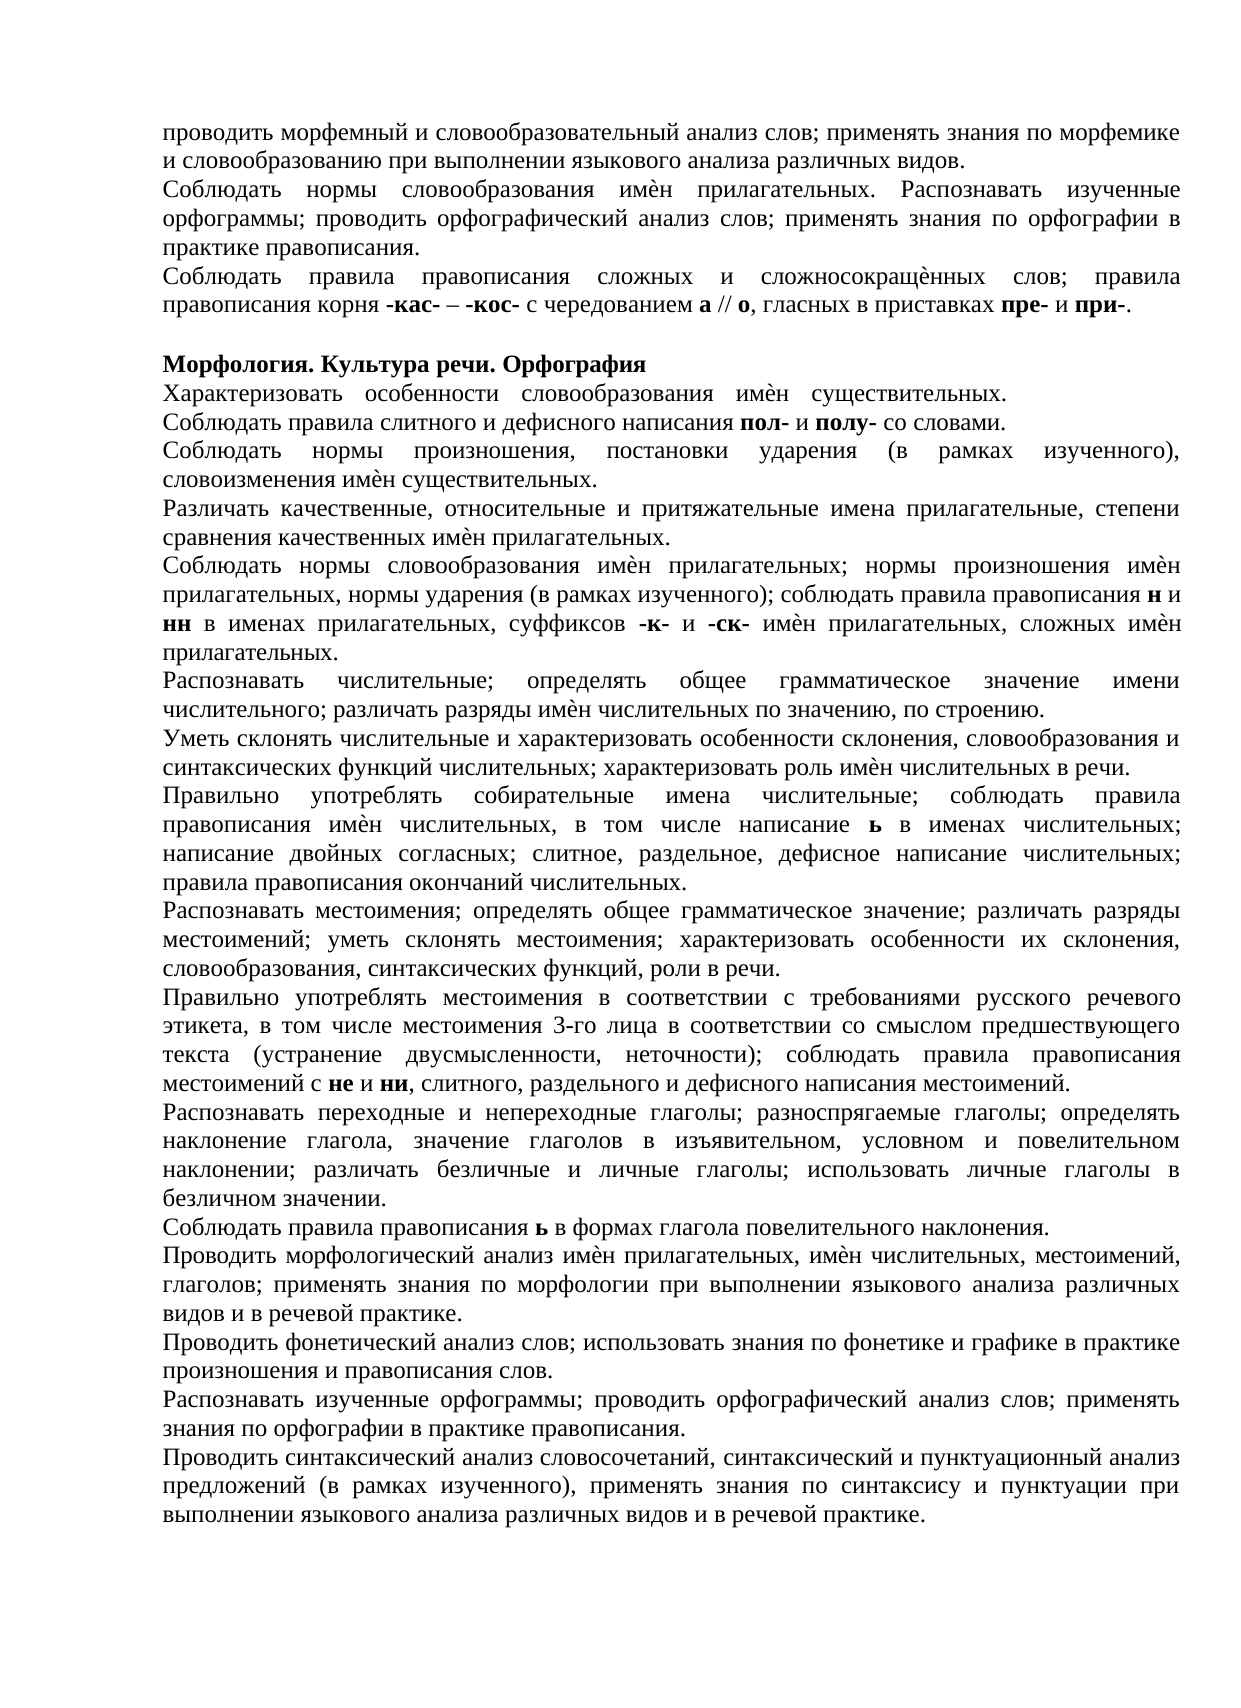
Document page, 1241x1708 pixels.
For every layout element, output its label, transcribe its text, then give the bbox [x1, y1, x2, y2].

text Характеризовать особенности словообразования имѐн существительных. Соблюдать правила слитного и дефисного написания пол- и полу- со словами. [162, 378, 1007, 435]
text Распознавать числительные; определять общее грамматическое значение имени числительного; различать разряды имѐн числительных по значению, по строению. [162, 665, 1181, 723]
text Проводить фонетический анализ слов; использовать знания по фонетике и графике в практике произношения и правописания слов. [162, 1327, 1181, 1384]
subtitle Морфология. Культура речи. Орфография [162, 349, 1192, 378]
text Проводить морфологический анализ имѐн прилагательных, имѐн числительных, местоимений, глаголов; применять знания по морфологии при выполнении языкового анализа различных видов и в речевой практике. [162, 1240, 1181, 1327]
text Соблюдать правила правописания сложных и сложносокращѐнных слов; правила правописания корня -кас- – -кос- с чередованием а // о, гласных в приставках пре- и при-. [162, 261, 1181, 318]
text Распознавать местоимения; определять общее грамматическое значение; различать разряды местоимений; уметь склонять местоимения; характеризовать особенности их склонения, словообразования, синтаксических функций, роли в речи. [162, 895, 1181, 982]
text проводить морфемный и словообразовательный анализ слов; применять знания по морфемике и словообразованию при выполнении языкового анализа различных видов. [162, 117, 1181, 174]
text Соблюдать нормы произношения, постановки ударения (в рамках изученного), словоизменения имѐн существительных. [162, 435, 1181, 493]
text Соблюдать нормы словообразования имѐн прилагательных; нормы произношения имѐн прилагательных, нормы ударения (в рамках изученного); соблюдать правила правописания н и нн в именах прилагательных, суффиксов -к- и -ск- имѐн прилагательных, сложных имѐн прилагательных. [162, 550, 1182, 665]
text Различать качественные, относительные и притяжательные имена прилагательные, степени сравнения качественных имѐн прилагательных. [162, 493, 1181, 550]
text Правильно употреблять собирательные имена числительные; соблюдать правила правописания имѐн числительных, в том числе написание ь в именах числительных; написание двойных согласных; слитное, раздельное, дефисное написание числительных; правила правописания окончаний числительных. [162, 780, 1182, 895]
text Уметь склонять числительные и характеризовать особенности склонения, словообразования и синтаксических функций числительных; характеризовать роль имѐн числительных в речи. [162, 723, 1181, 780]
text Соблюдать нормы словообразования имѐн прилагательных. Распознавать изученные орфограммы; проводить орфографический анализ слов; применять знания по орфографии в практике правописания. [162, 174, 1182, 261]
text Распознавать изученные орфограммы; проводить орфографический анализ слов; применять знания по орфографии в практике правописания. [162, 1384, 1181, 1442]
text Правильно употреблять местоимения в соответствии с требованиями русского речевого этикета, в том числе местоимения 3-го лица в соответствии со смыслом предшествующего текста (устранение двусмысленности, неточности); соблюдать правила правописания местоимений с не и ни, слитного, раздельного и дефисного написания местоимений. [162, 982, 1182, 1097]
text Проводить синтаксический анализ словосочетаний, синтаксический и пунктуационный анализ предложений (в рамках изученного), применять знания по синтаксису и пунктуации при выполнении языкового анализа различных видов и в речевой практике. [162, 1442, 1181, 1528]
text Соблюдать правила правописания ь в формах глагола повелительного наклонения. [162, 1212, 1192, 1240]
text Распознавать переходные и непереходные глаголы; разноспрягаемые глаголы; определять наклонение глагола, значение глаголов в изъявительном, условном и повелительном наклонении; различать безличные и личные глаголы; использовать личные глаголы в безличном значении. [162, 1097, 1181, 1212]
